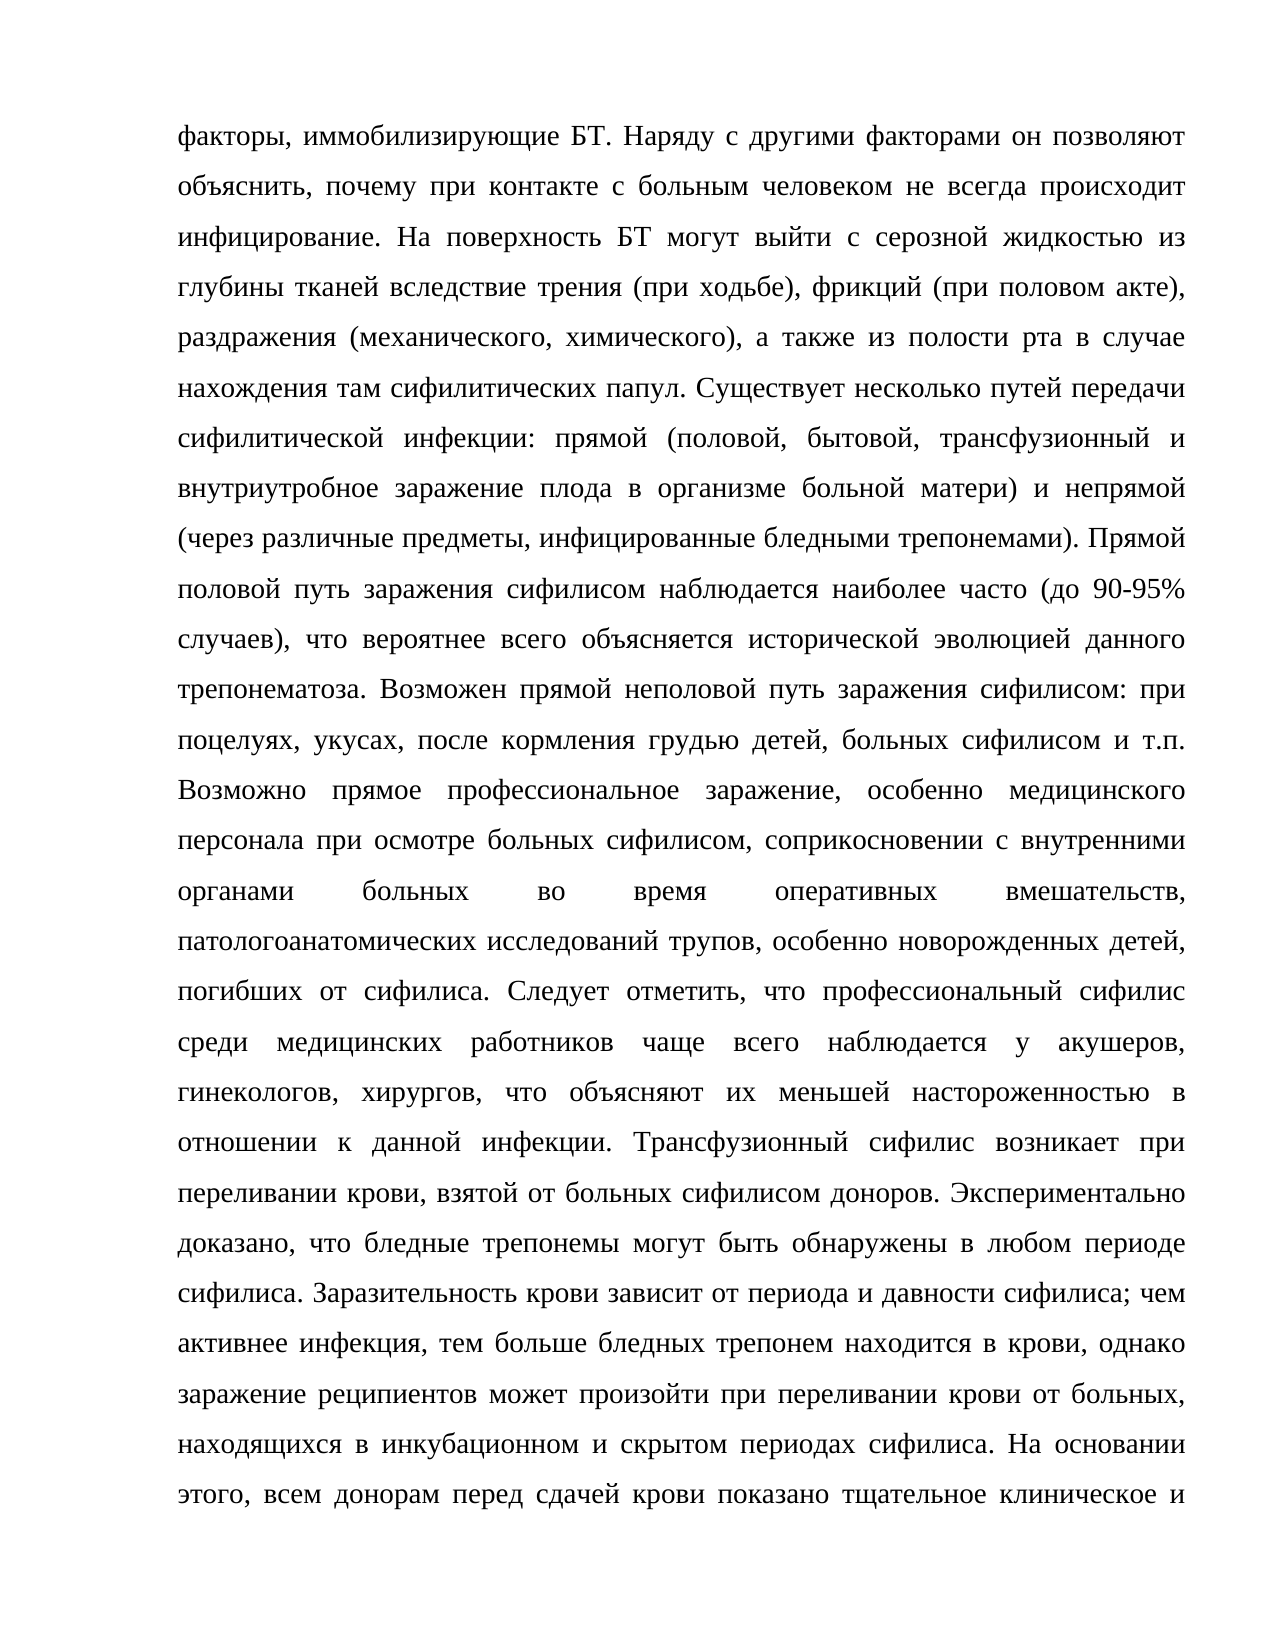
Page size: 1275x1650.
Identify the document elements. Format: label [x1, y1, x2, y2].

text [177, 118, 1186, 1510]
